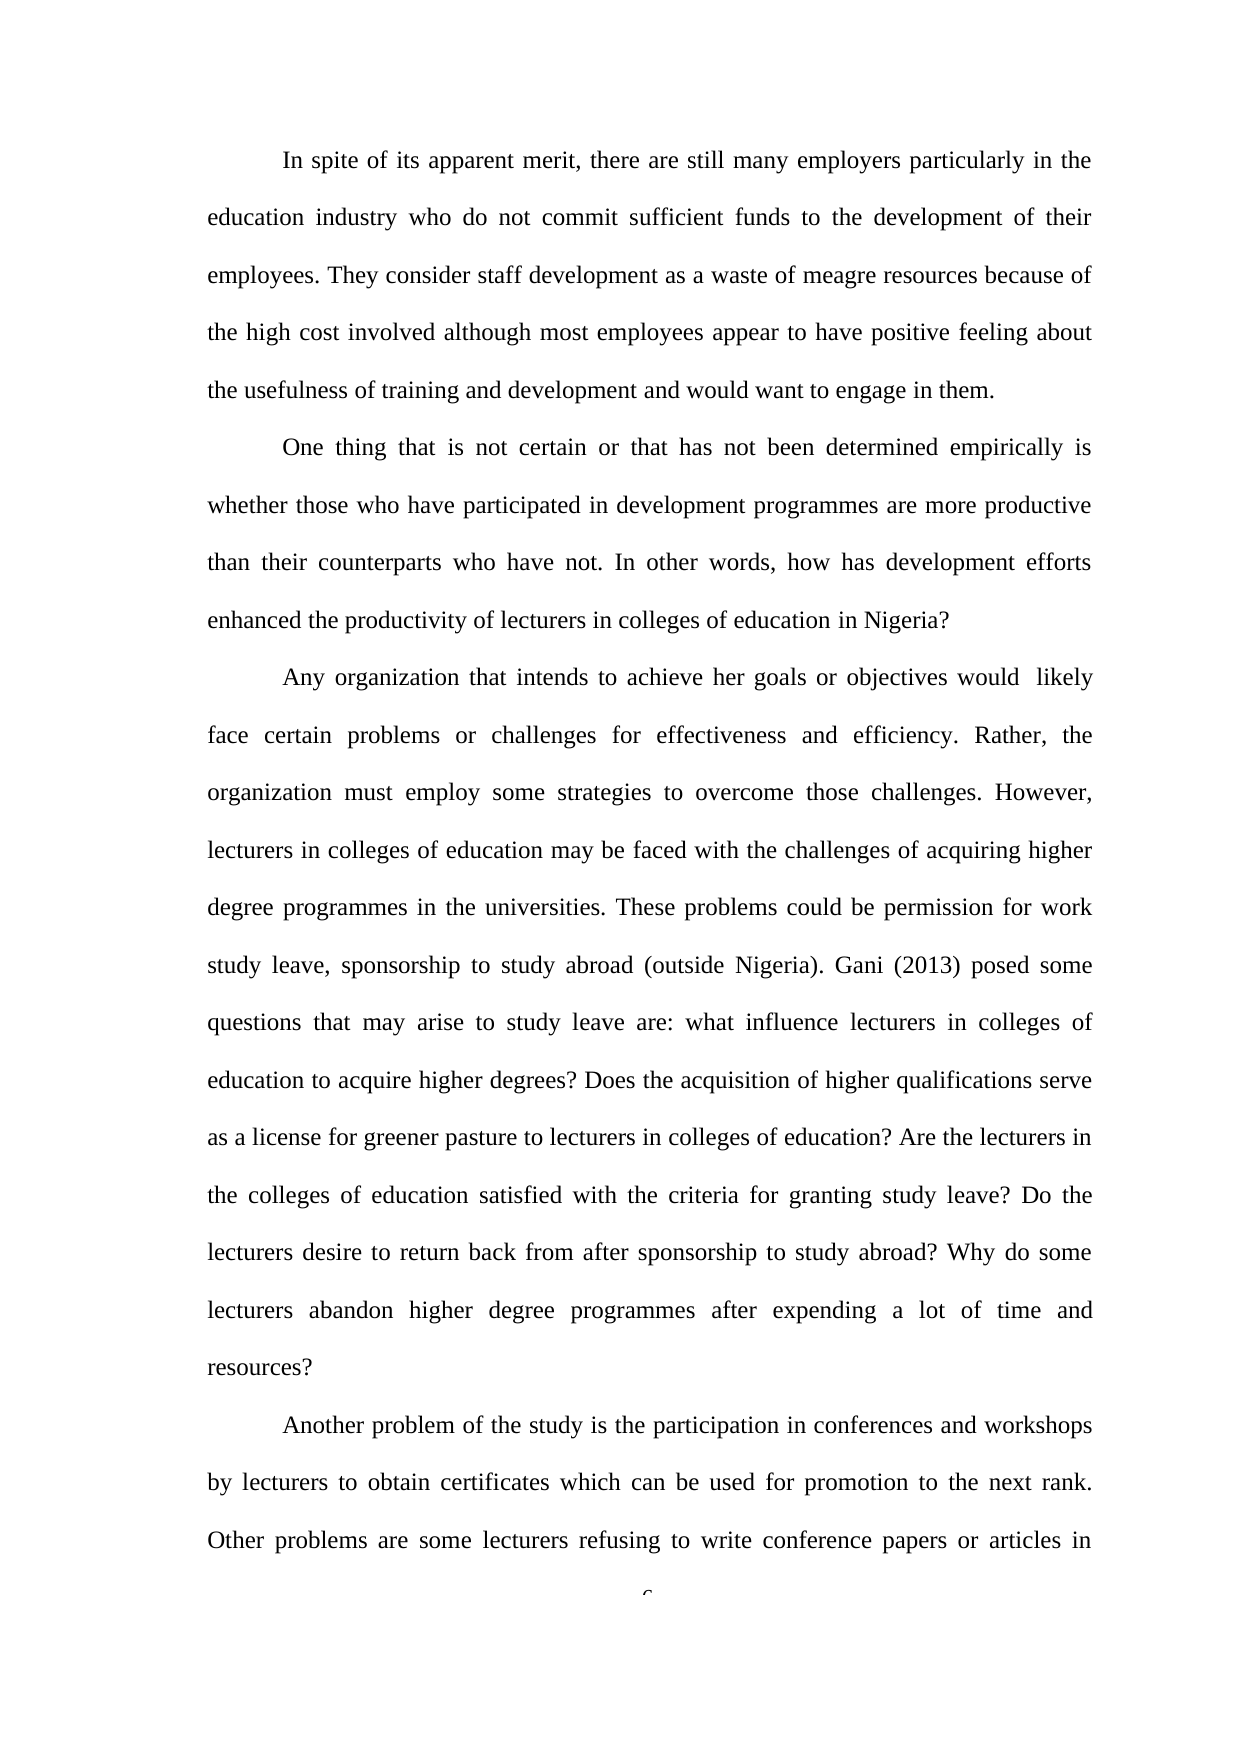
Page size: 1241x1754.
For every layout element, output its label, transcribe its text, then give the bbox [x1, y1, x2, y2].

text In spite of its apparent merit, there are still many employers particularly in the education industry who do not commit sufficient funds to the development of their employees. They consider staff development as a waste of meagre resources because of the high cost involved although most employees appear to have positive feeling about the usefulness of training and development and would want to engage in them. [207, 145, 1093, 403]
text Any organization that intends to achieve her goals or objectives would likely face certain problems or challenges for effectiveness and efficiency. Rather, the organization must employ some strategies to overcome those challenges. However, lecturers in colleges of education may be faced with the challenges of acquiring higher degree programmes in the universities. These problems could be permission for work study leave, sponsorship to study abroad (outside Nigeria). Gani (2013) posed some questions that may arise to study leave are: what influence lecturers in colleges of education to acquire higher degrees? Does the acquisition of higher qualifications serve as a license for greener pasture to lecturers in colleges of education? Are the lecturers in the colleges of education satisfied with the criteria for granting study leave? Do the lecturers desire to return back from after sponsorship to study abroad? Why do some lecturers abandon higher degree programmes after expending a lot of time and resources? [207, 662, 1093, 1381]
text Another problem of the study is the participation in conferences and workshops by lecturers to obtain certificates which can be used for promotion to the next rank. Other problems are some lecturers refusing to write conference papers or articles in [207, 1410, 1093, 1554]
text One thing that is not certain or that has not been determined empirically is whether those who have participated in development programmes are more productive than their counterparts who have not. In other words, how has development efforts enhanced the productivity of lecturers in colleges of education in Nigeria? [207, 432, 1093, 634]
